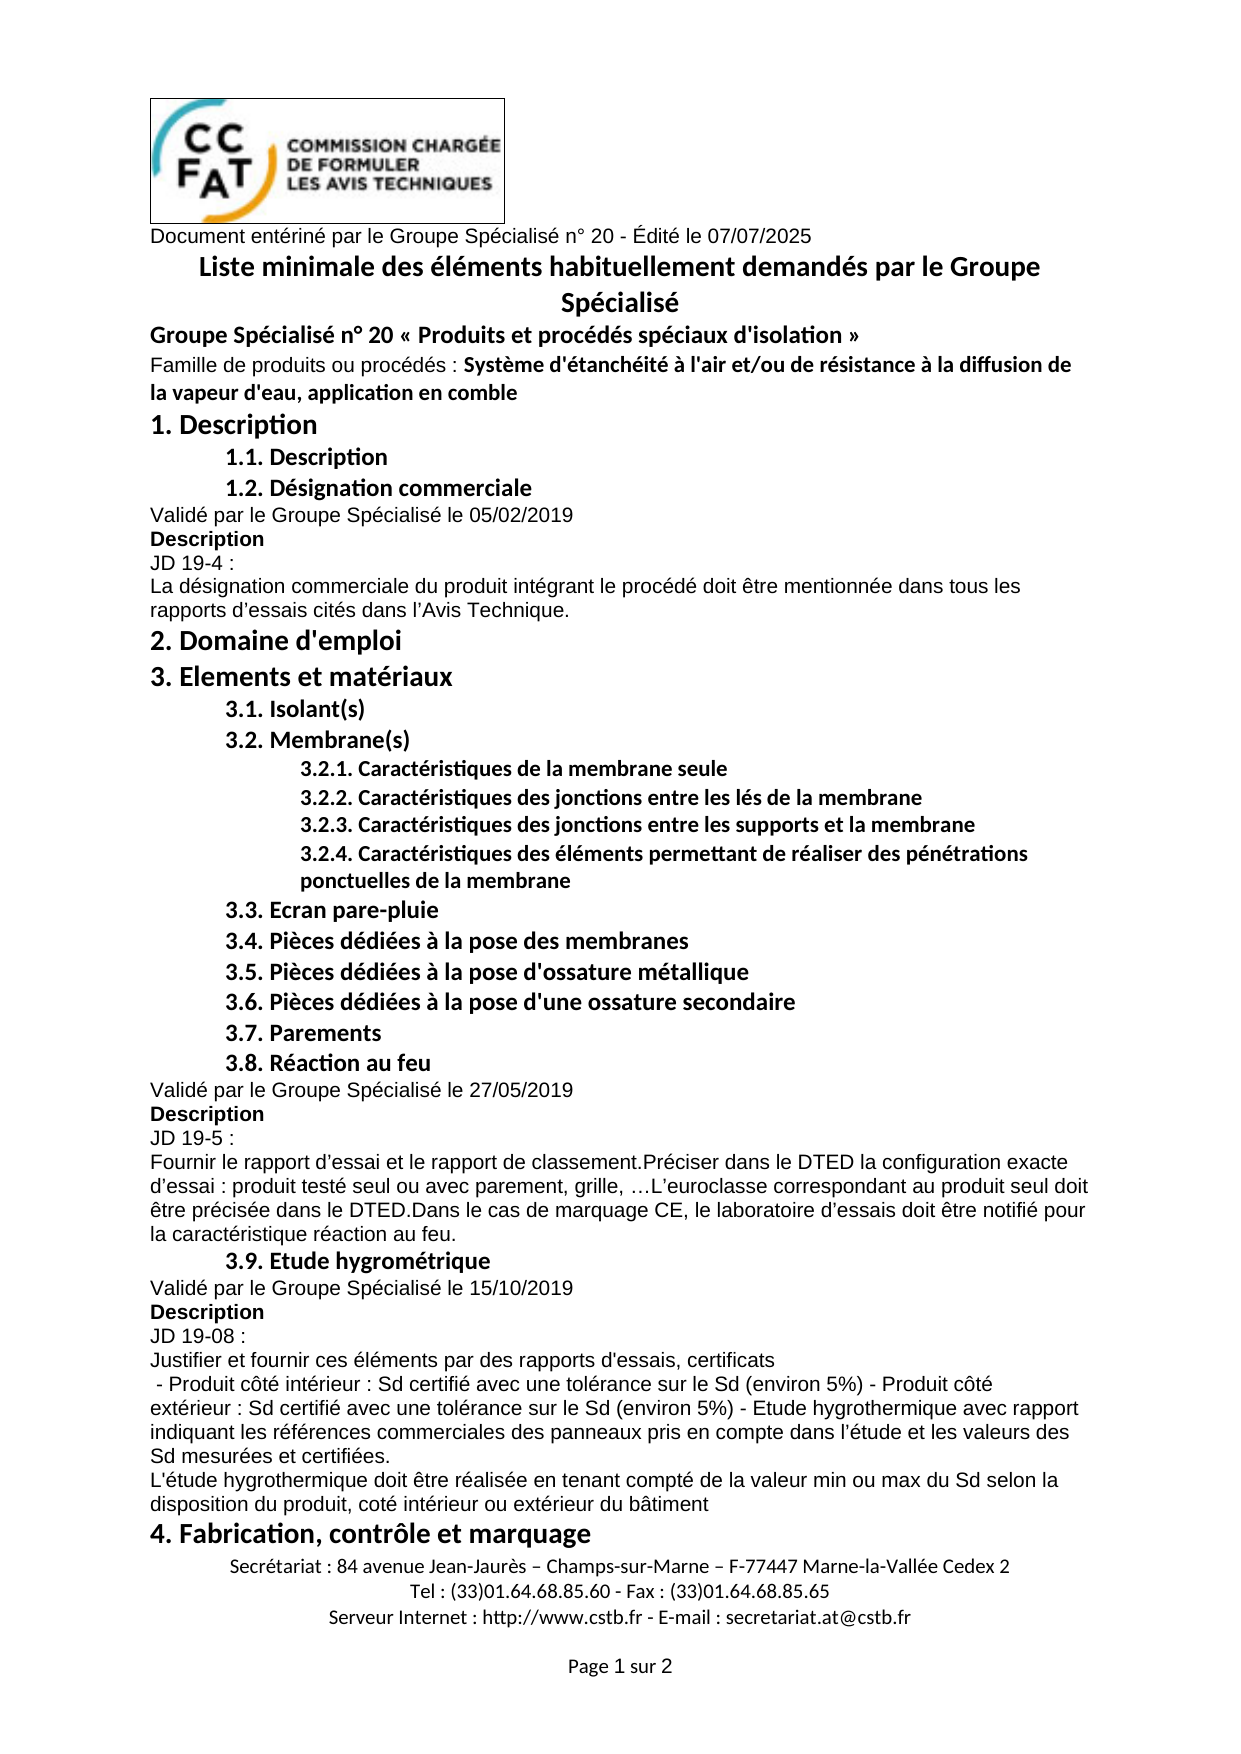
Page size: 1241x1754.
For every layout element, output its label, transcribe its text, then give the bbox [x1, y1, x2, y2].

text 3.6. Pièces dédiées à la pose d'une ossature secondaire [225, 986, 1090, 1017]
text 3.2.2. Caractéristiques des jonctions entre les lés de la membrane [300, 783, 1090, 811]
text Validé par le Groupe Spécialisé le 05/02/2019 [150, 502, 1090, 526]
picture [151, 99, 504, 223]
text 3.2.1. Caractéristiques de la membrane seule [300, 754, 1090, 783]
text Fournir le rapport d’essai et le rapport de classement.Préciser dans le DTED la configuration exacte d’essai : produit testé seul ou avec parement, grille, …L’euroclasse correspondant au produit seul doit être précisée dans le DTED.Dans le cas de marquage CE, le laboratoire d’essais doit être notifié pour la caractéristique réaction au feu. [150, 1150, 1090, 1246]
text 1. Description [150, 406, 1090, 441]
text Description [150, 1300, 1090, 1324]
text 3.2.3. Caractéristiques des jonctions entre les supports et la membrane [300, 811, 1090, 839]
text 3.9. Etude hygrométrique [225, 1246, 1090, 1276]
text Document entériné par le Groupe Spécialisé n° 20 - Édité le 07/07/2025 [150, 224, 1090, 248]
text 1.1. Description [225, 441, 1090, 472]
text Validé par le Groupe Spécialisé le 15/10/2019 [150, 1276, 1090, 1300]
text Groupe Spécialisé n° 20 « Produits et procédés spéciaux d'isolation » [150, 319, 1090, 350]
text 3.2. Membrane(s) [225, 724, 1090, 754]
text 2. Domaine d'emploi [150, 622, 1090, 658]
text Description [150, 1102, 1090, 1126]
text 3.5. Pièces dédiées à la pose d'ossature métallique [225, 956, 1090, 986]
text 1.2. Désignation commerciale [225, 472, 1090, 502]
text 4. Fabrication, contrôle et marquage [150, 1516, 1090, 1551]
text JD 19-4 : [150, 550, 1090, 574]
text 3.8. Réaction au feu [225, 1047, 1090, 1078]
text Famille de produits ou procédés : Système d'étanchéité à l'air et/ou de résistance à la diffusion de la vapeur d'eau, application en comble [150, 350, 1090, 406]
text La désignation commerciale du produit intégrant le procédé doit être mentionnée dans tous les rapports d’essais cités dans l’Avis Technique. [150, 574, 1090, 622]
text 3.2.4. Caractéristiques des éléments permettant de réaliser des pénétrations ponctuelles de la membrane [300, 839, 1090, 895]
text Liste minimale des éléments habituellement demandés par le Groupe Spécialisé [150, 248, 1090, 319]
text 3.7. Parements [225, 1017, 1090, 1047]
text JD 19-5 : [150, 1126, 1090, 1150]
text 3. Elements et matériaux [150, 658, 1090, 693]
text Justifier et fournir ces éléments par des rapports d'essais, certificats [150, 1348, 1090, 1372]
text Validé par le Groupe Spécialisé le 27/05/2019 [150, 1078, 1090, 1102]
text 3.1. Isolant(s) [225, 693, 1090, 724]
text - Produit côté intérieur : Sd certifié avec une tolérance sur le Sd (environ 5%) - Produit côté extérieur : Sd certifié avec une tolérance sur le Sd (environ 5%) - Etude hygrothermique avec rapport indiquant les références commerciales des panneaux pris en compte dans l’étude et les valeurs des Sd mesurées et certifiées. [150, 1372, 1090, 1468]
text 3.3. Ecran pare-pluie [225, 895, 1090, 925]
text 3.4. Pièces dédiées à la pose des membranes [225, 925, 1090, 956]
text Description [150, 526, 1090, 550]
text JD 19-08 : [150, 1324, 1090, 1348]
text L'étude hygrothermique doit être réalisée en tenant compté de la valeur min ou max du Sd selon la disposition du produit, coté intérieur ou extérieur du bâtiment [150, 1468, 1090, 1516]
